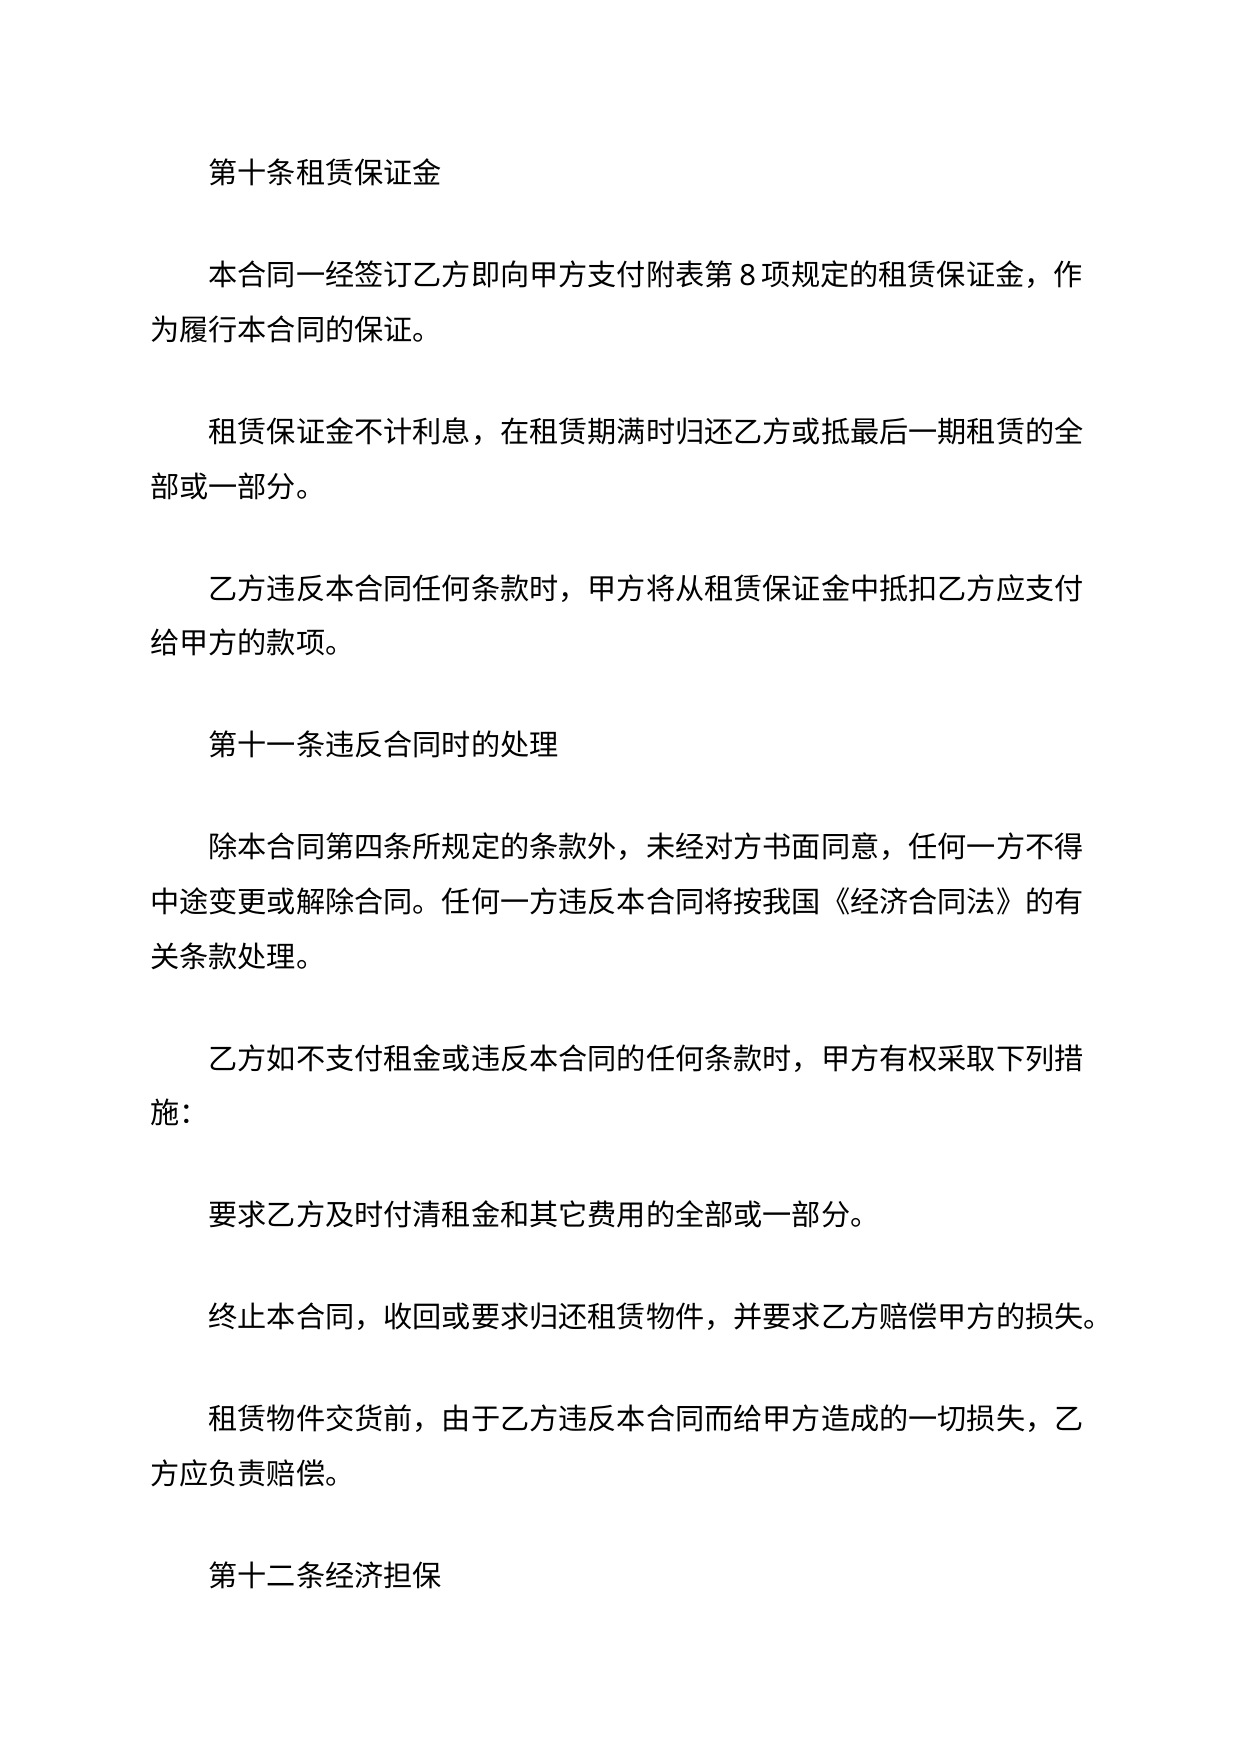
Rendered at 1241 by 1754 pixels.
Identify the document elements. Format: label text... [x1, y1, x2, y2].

text 要求乙方及时付清租金和其它费用的全部或一部分。 [150, 1192, 1090, 1234]
text 乙方如不支付租金或违反本合同的任何条款时，甲方有权采取下列措施： [150, 1035, 1090, 1132]
text 乙方违反本合同任何条款时，甲方将从租赁保证金中抵扣乙方应支付给甲方的款项。 [150, 565, 1090, 662]
text 终止本合同，收回或要求归还租赁物件，并要求乙方赔偿甲方的损失。 [150, 1294, 1090, 1336]
text 租赁物件交货前，由于乙方违反本合同而给甲方造成的一切损失，乙方应负责赔偿。 [150, 1395, 1090, 1493]
text 第十二条经济担保 [150, 1552, 1090, 1594]
text 本合同一经签订乙方即向甲方支付附表第8项规定的租赁保证金，作为履行本合同的保证。 [150, 252, 1090, 349]
text 租赁保证金不计利息，在租赁期满时归还乙方或抵最后一期租赁的全部或一部分。 [150, 408, 1090, 506]
text 除本合同第四条所规定的条款外，未经对方书面同意，任何一方不得中途变更或解除合同。任何一方违反本合同将按我国《经济合同法》的有关条款处理。 [150, 824, 1090, 976]
text 第十条租赁保证金 [150, 150, 1090, 192]
text 第十一条违反合同时的处理 [150, 722, 1090, 764]
